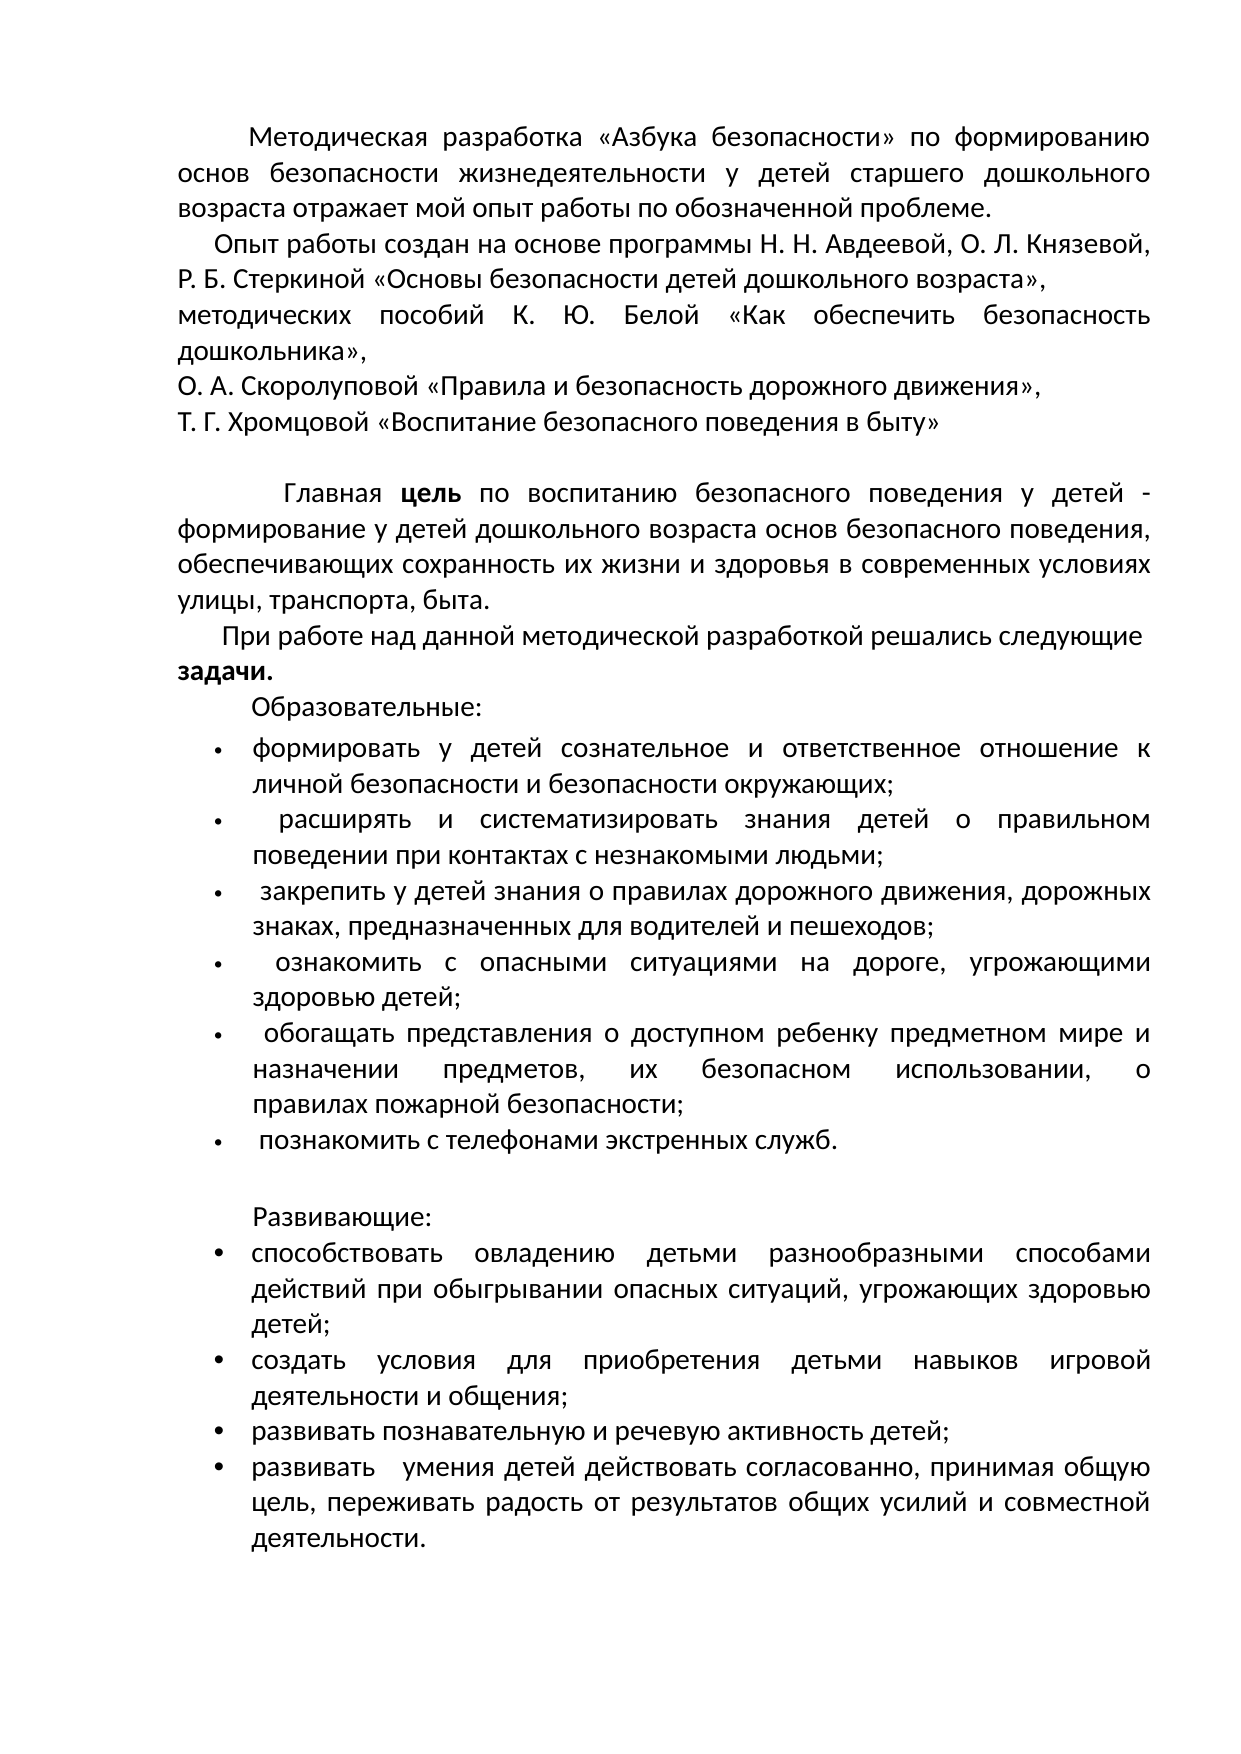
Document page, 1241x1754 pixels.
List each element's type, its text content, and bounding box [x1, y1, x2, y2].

text Главная цель по воспитанию безопасного поведения у детей - формирование у детей дошкольного возраста основ безопасного поведения, обеспечивающих сохранность их жизни и здоровья в современных условиях улицы, транспорта, быта. [177, 474, 1152, 617]
list обогащать представления о доступном ребенку предметном мире и назначении предметов, их безопасном использовании, о правилах пожарной безопасности; [215, 1014, 1152, 1121]
text При работе над данной методической разработкой решались следующие [222, 617, 1152, 652]
list познакомить с телефонами экстренных служб. [215, 1121, 1152, 1157]
list создать условия для приобретения детьми навыков игровой деятельности и общения; [213, 1341, 1152, 1412]
text Методическая разработка «Азбука безопасности» по формированию основ безопасности жизнедеятельности у детей старшего дошкольного возраста отражает мой опыт работы по обозначенной проблеме. [177, 118, 1152, 225]
list Развивающие: [252, 1198, 1152, 1234]
list закрепить у детей знания о правилах дорожного движения, дорожных знаках, предназначенных для водителей и пешеходов; [215, 872, 1152, 943]
text задачи. [177, 652, 1152, 688]
list Образовательные: [251, 688, 1152, 724]
list формировать у детей сознательное и ответственное отношение к личной безопасности и безопасности окружающих; [215, 729, 1152, 800]
text О. А. Скоролуповой «Правила и безопасность дорожного движения», [177, 367, 1152, 403]
list развивать познавательную и речевую активность детей; [213, 1412, 1152, 1448]
text Опыт работы создан на основе программы Н. Н. Авдеевой, О. Л. Князевой, Р. Б. Стеркиной «Основы безопасности детей дошкольного возраста», [177, 225, 1152, 296]
list ознакомить с опасными ситуациями на дороге, угрожающими здоровью детей; [215, 943, 1152, 1014]
text Т. Г. Хромцовой «Воспитание безопасного поведения в быту» [177, 403, 1152, 439]
list развивать умения детей действовать согласованно, принимая общую цель, переживать радость от результатов общих усилий и совместной деятельности. [213, 1448, 1152, 1555]
list способствовать овладению детьми разнообразными способами действий при обыгрывании опасных ситуаций, угрожающих здоровью детей; [213, 1234, 1152, 1341]
text методических пособий К. Ю. Белой «Как обеспечить безопасность дошкольника», [177, 296, 1152, 367]
list расширять и систематизировать знания детей о правильном поведении при контактах с незнакомыми людьми; [215, 800, 1152, 872]
